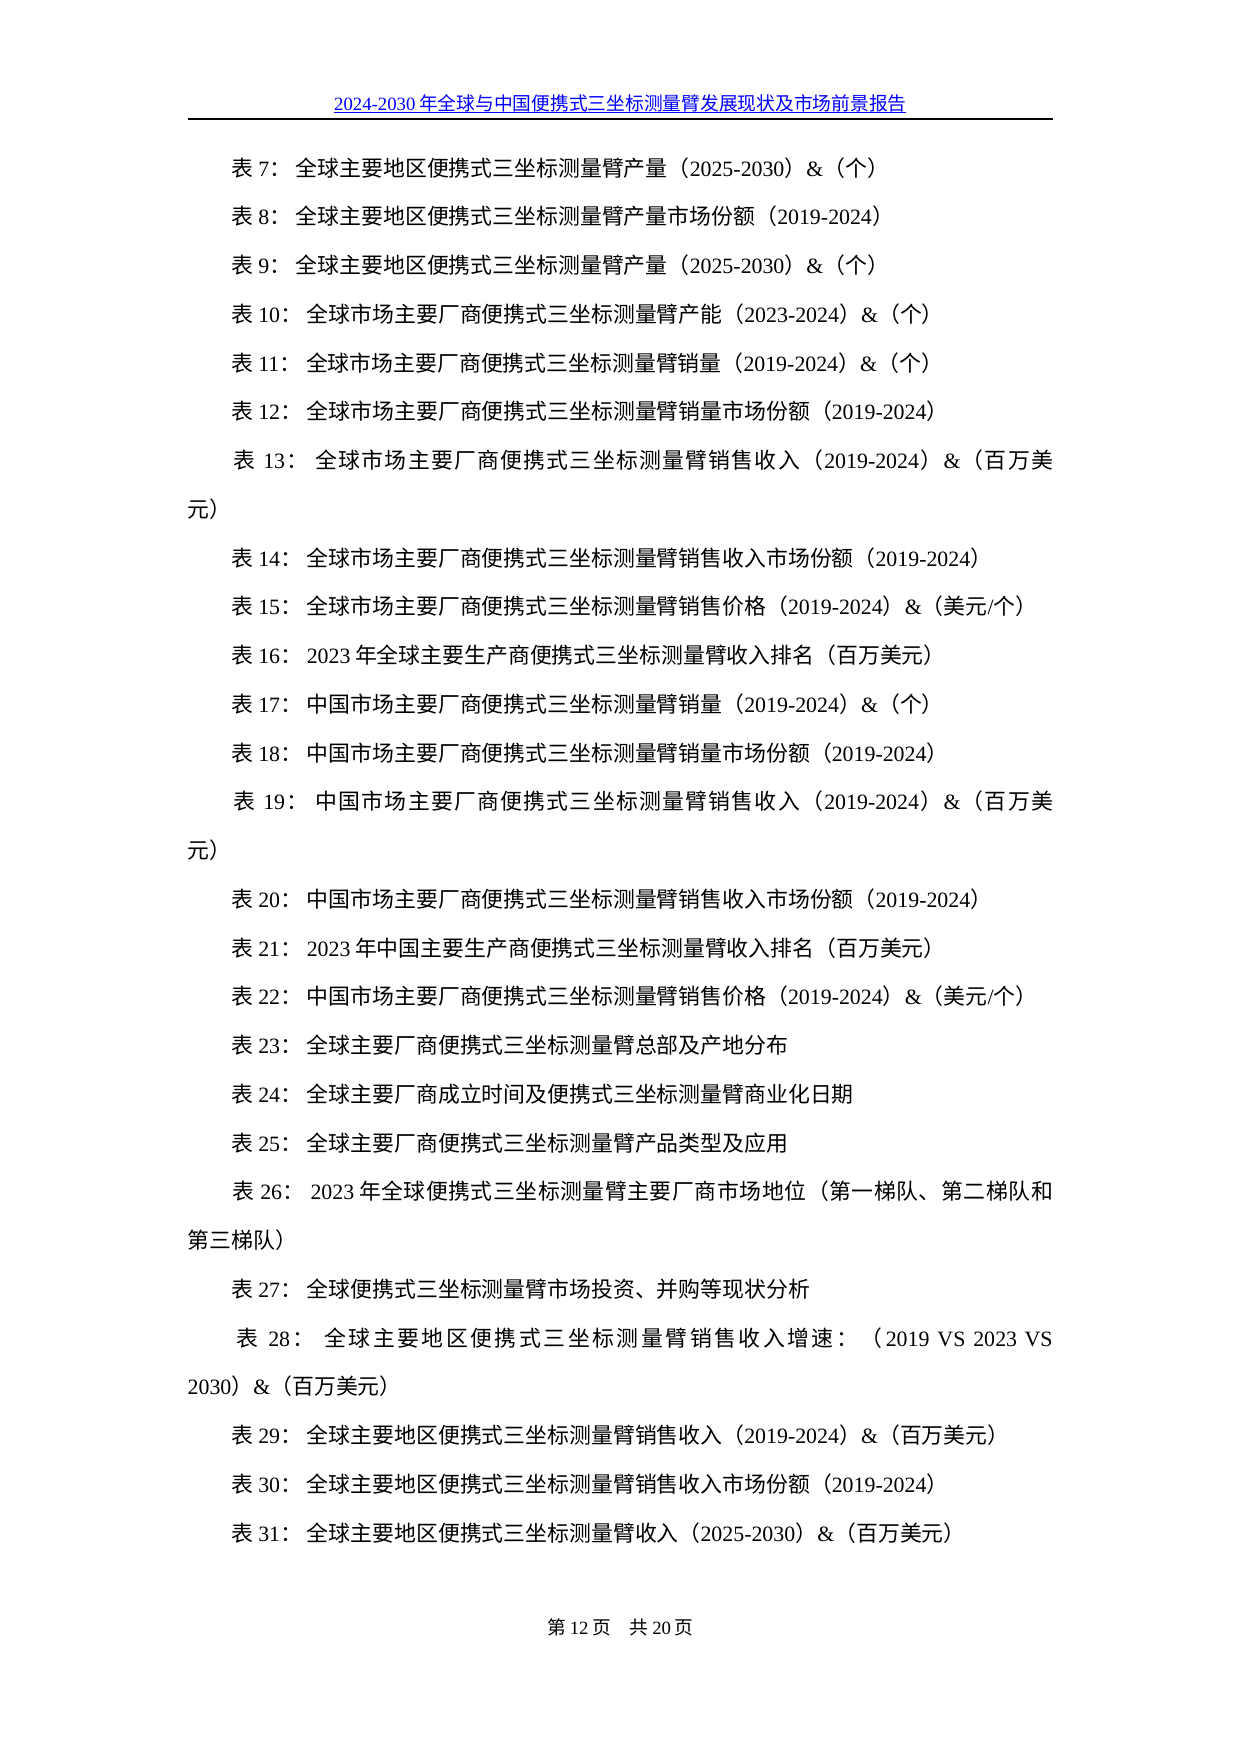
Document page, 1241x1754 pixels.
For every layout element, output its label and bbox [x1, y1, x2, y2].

text [187, 150, 1053, 1548]
